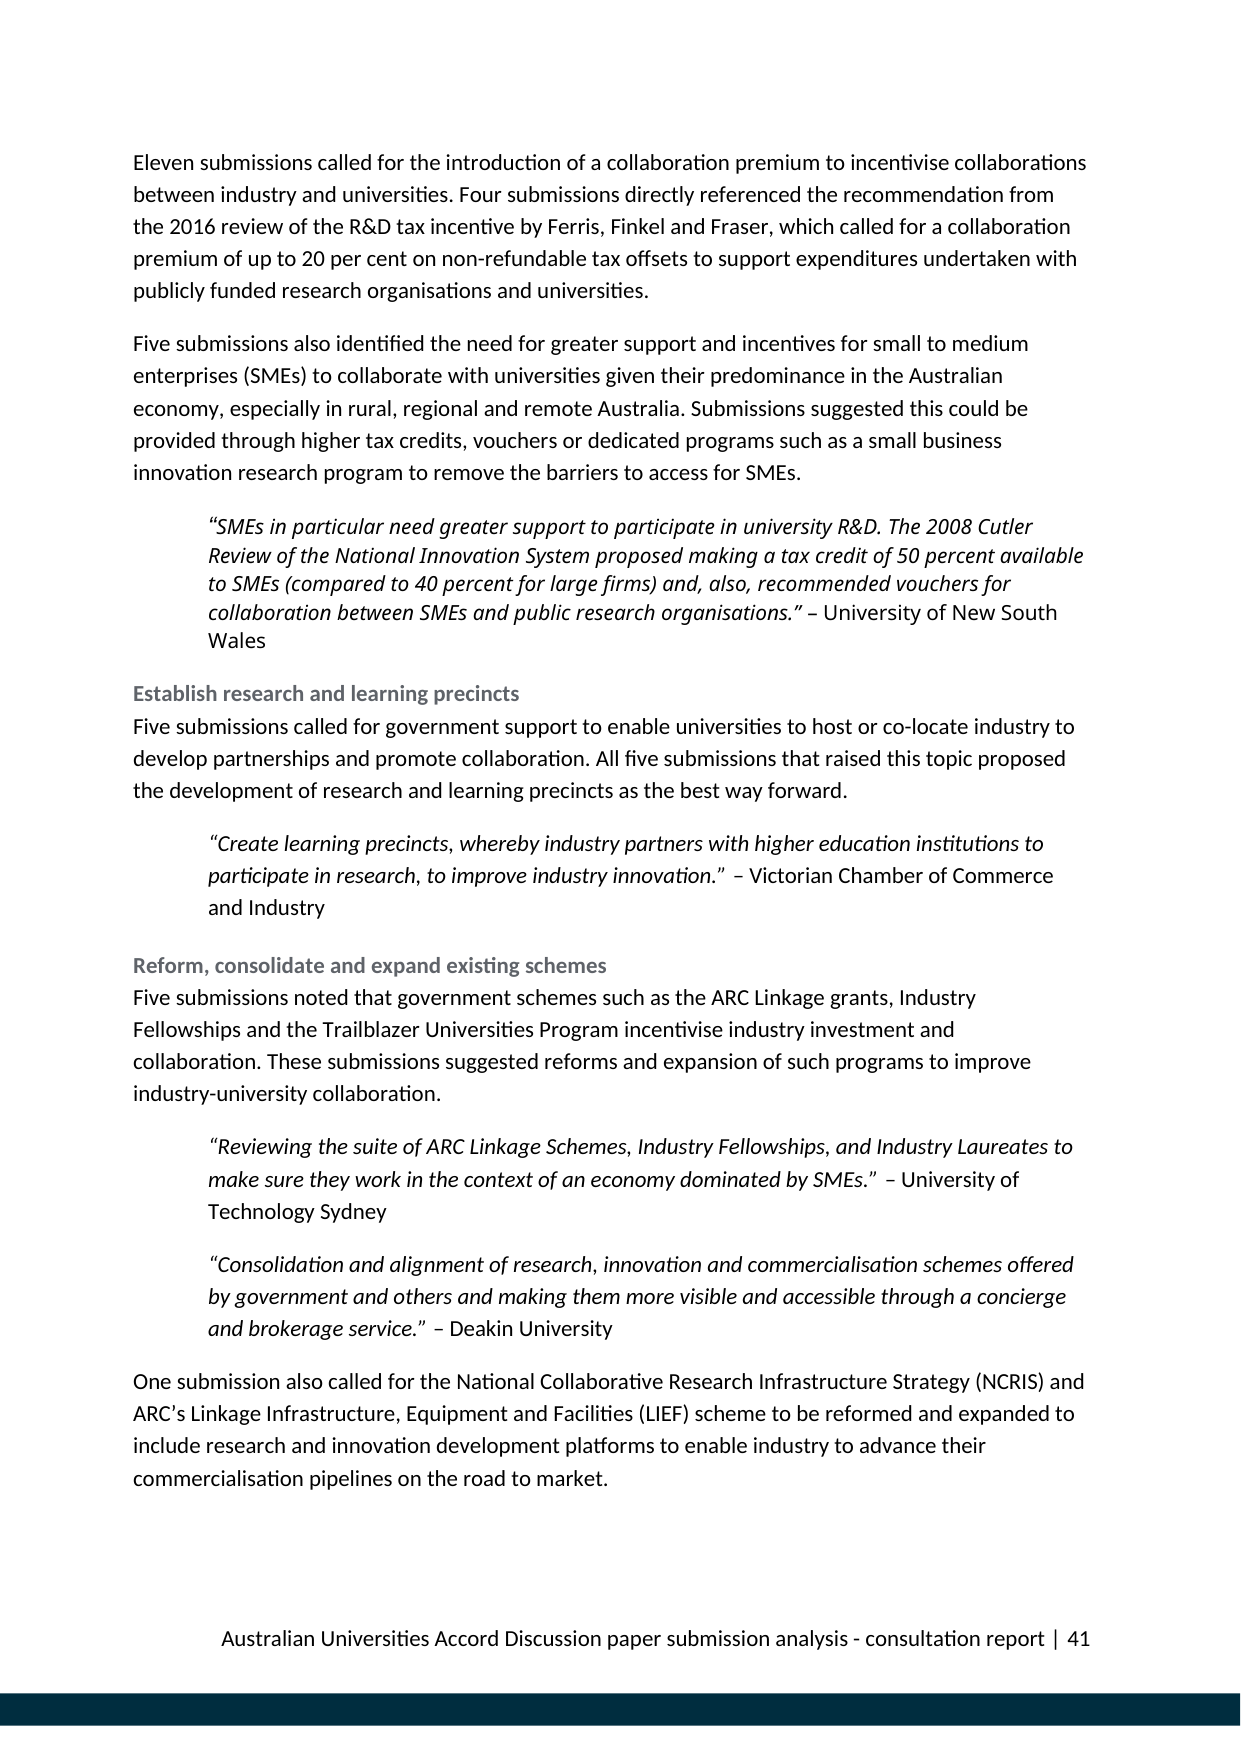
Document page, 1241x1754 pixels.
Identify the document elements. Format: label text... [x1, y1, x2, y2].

text Five submissions noted that government schemes such as the ARC Linkage grants, Industry Fellowships and the Trailblazer Universities Program incentivise industry investment and collaboration. These submissions suggested reforms and expansion of such programs to improve industry-university collaboration. [133, 983, 1090, 1107]
text Eleven submissions called for the introduction of a collaboration premium to incentivise collaborations between industry and universities. Four submissions directly referenced the recommendation from the 2016 review of the R&D tax incentive by Ferris, Finkel and Fraser, which called for a collaboration premium of up to 20 per cent on non-refundable tax offsets to support expenditures undertaken with publicly funded research organisations and universities. [133, 148, 1090, 304]
subtitle Establish research and learning precincts [133, 679, 1090, 708]
text “Consolidation and alignment of research, innovation and commercialisation schemes offered by government and others and making them more visible and accessible through a concierge and brokerage service.” – Deakin University [208, 1250, 1090, 1342]
text One submission also called for the National Collaborative Research Infrastructure Strategy (NCRIS) and ARC’s Linkage Infrastructure, Equipment and Facilities (LIEF) scheme to be reformed and expanded to include research and innovation development platforms to enable industry to advance their commercialisation pipelines on the road to market. [133, 1367, 1090, 1492]
subtitle Reform, consolidate and expand existing schemes [133, 951, 1090, 979]
text Five submissions also identified the need for greater support and incentives for small to medium enterprises (SMEs) to collaborate with universities given their predominance in the Australian economy, especially in rural, regional and remote Australia. Submissions suggested this could be provided through higher tax credits, vouchers or dedicated programs such as a small business innovation research program to remove the barriers to access for SMEs. [133, 329, 1090, 486]
text “Create learning precincts, whereby industry partners with higher education institutions to participate in research, to improve industry innovation.” – Victorian Chamber of Commerce and Industry [208, 829, 1090, 922]
text Five submissions called for government support to enable universities to host or co-locate industry to develop partnerships and promote collaboration. All five submissions that raised this topic proposed the development of research and learning precincts as the best way forward. [133, 712, 1090, 804]
text “Reviewing the suite of ARC Linkage Schemes, Industry Fellowships, and Industry Laureates to make sure they work in the context of an economy dominated by SMEs.” – University of Technology Sydney [208, 1132, 1090, 1225]
text “SMEs in particular need greater support to participate in university R&D. The 2008 Cutler Review of the National Innovation System proposed making a tax credit of 50 percent available to SMEs (compared to 40 percent for large firms) and, also, recommended vouchers for collaboration between SMEs and public research organisations.” – University of New South Wales [208, 511, 1090, 654]
